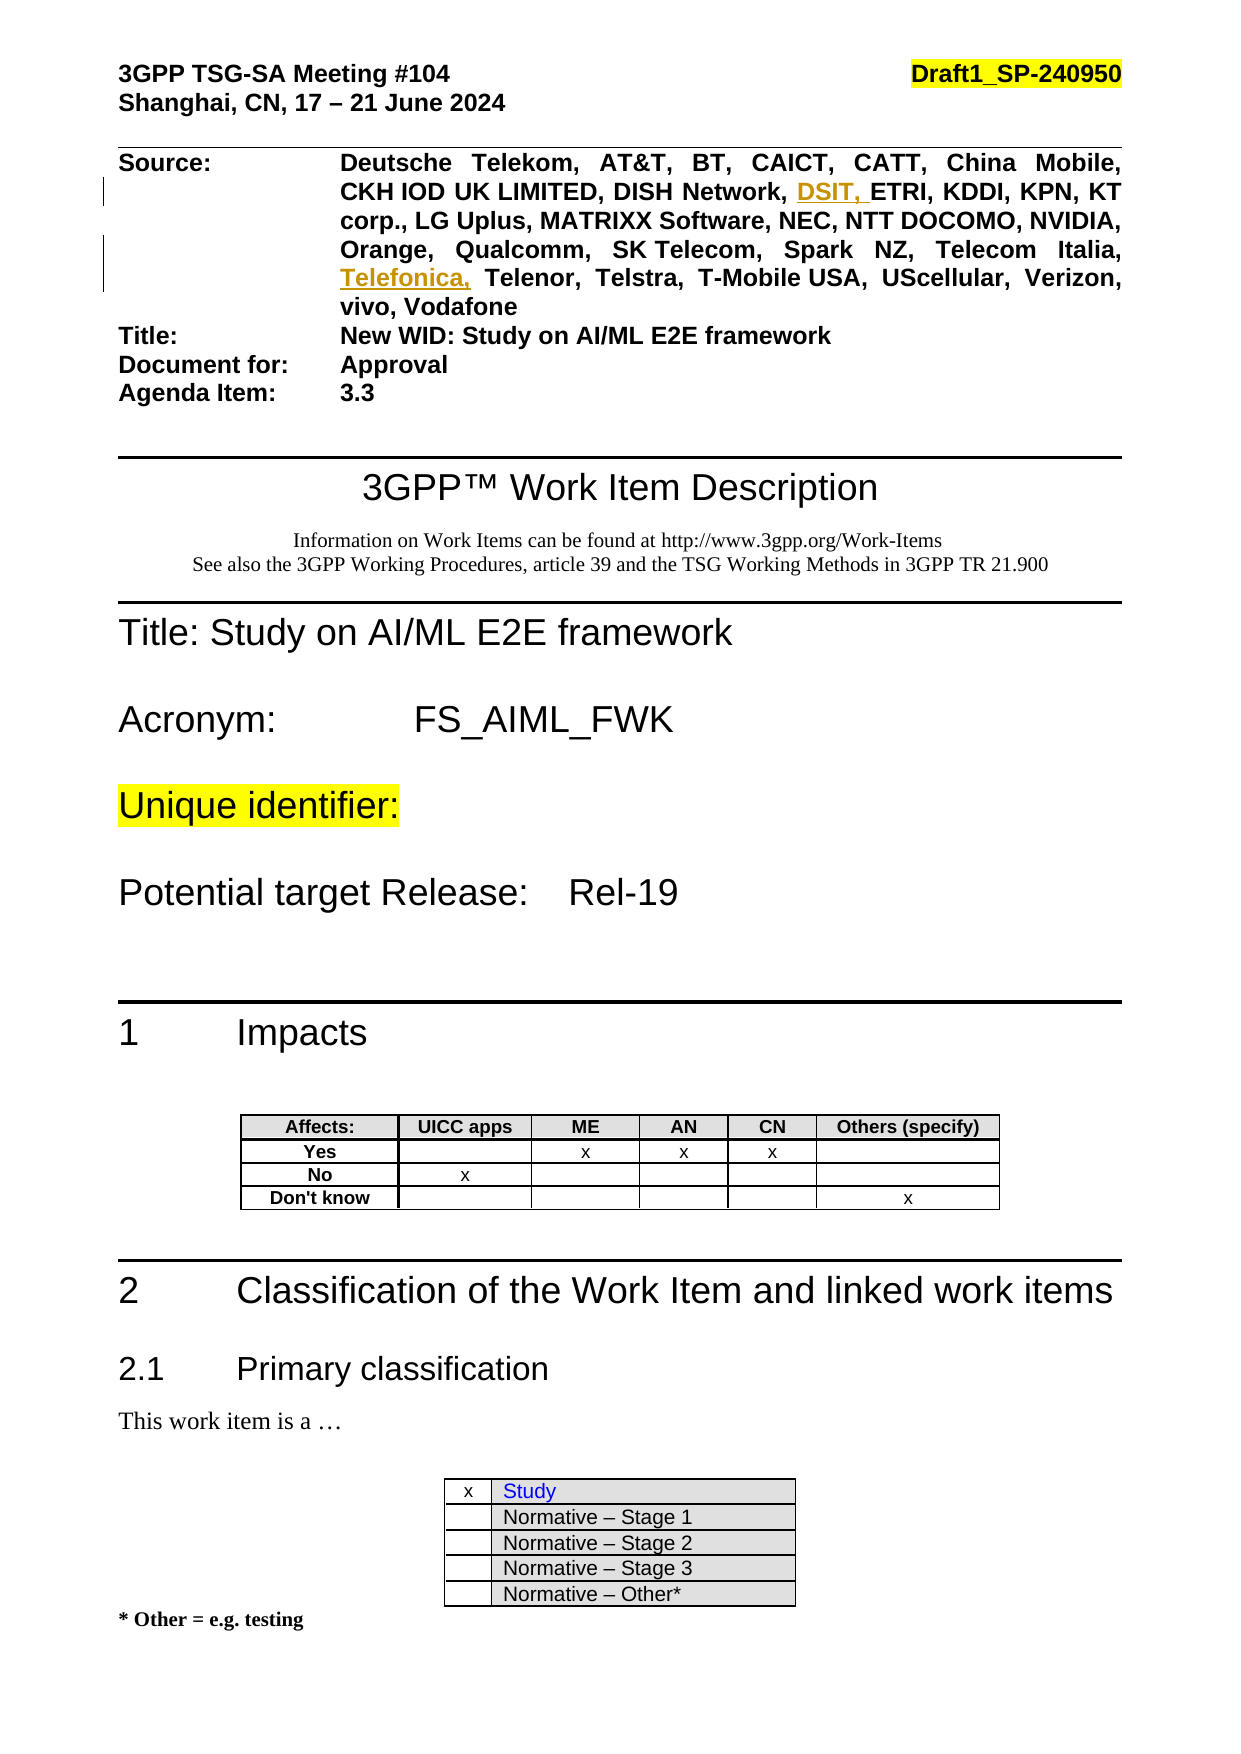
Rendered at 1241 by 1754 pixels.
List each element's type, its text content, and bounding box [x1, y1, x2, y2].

table_cell x [400, 1164, 531, 1185]
table_cell Normative – Stage 3 [492, 1556, 795, 1580]
table_cell x [640, 1141, 727, 1162]
table_cell [445, 1581, 491, 1605]
table_header Others (specify) [817, 1116, 999, 1137]
table_cell [400, 1141, 531, 1162]
table_cell Yes [242, 1141, 397, 1162]
table_cell [729, 1164, 816, 1185]
table_cell Normative – Other* [492, 1582, 795, 1605]
table_header Affects: [242, 1116, 397, 1137]
table_cell x [817, 1187, 999, 1208]
text 3GPP TSG-SA Meeting #104 Draft1_SP-240950 [118, 59, 911, 88]
table_cell [445, 1555, 491, 1580]
table_cell [445, 1530, 491, 1554]
subtitle 2.1 Primary classification [118, 1349, 1122, 1387]
table_cell Don't know [242, 1187, 397, 1208]
subtitle 1 Impacts [118, 1004, 1122, 1053]
table_cell Normative – Stage 1 [492, 1505, 795, 1529]
subtitle Acronym: FS_AIML_FWK [118, 687, 1122, 740]
table_cell Normative – Stage 2 [492, 1531, 795, 1554]
text Title: New WID: Study on AI/ML E2E framework [118, 321, 1122, 350]
subtitle 3GPP™ Work Item Description [118, 459, 1122, 509]
table_header Study [492, 1480, 795, 1503]
table_header x [445, 1480, 491, 1503]
subtitle Title: Study on AI/ML E2E framework [118, 604, 1122, 653]
table_cell [817, 1141, 999, 1162]
text Agenda Item: 3.3 [118, 378, 1122, 407]
text * Other = e.g. testing [118, 1607, 1132, 1631]
subtitle Potential target Release: Rel-19 [118, 861, 1122, 914]
text Source: Deutsche Telekom, AT&T, BT, CAICT, CATT, China Mobile, CKH IOD UK LIMITED, DISH Network, ETRI, KDDI, KPN, KT corp., LG Uplus, MATRIXX Software, NEC, NTT DOCOMO, NVIDIA, Orange, Qualcomm, SK Telecom, Spark NZ, Telecom Italia, Telenor, Telstra, T-Mobile USA, UScellular, Verizon, vivo, Vodafone [118, 148, 1122, 321]
text Shanghai, CN, 17 – 21 June 2024 [118, 88, 1122, 117]
table_cell [445, 1504, 491, 1529]
table_cell [817, 1164, 999, 1185]
table_header ME [532, 1116, 639, 1137]
table_cell [400, 1187, 531, 1208]
table_cell [532, 1164, 639, 1185]
subtitle This work item is a … [118, 1406, 1122, 1435]
table_cell x [729, 1141, 816, 1162]
table_header UICC apps [400, 1116, 531, 1137]
text Information on Work Items can be found at http://www.3gpp.org/Work-Items See also the 3GPP Working Procedures, article 39 and the TSG Working Methods in 3GPP TR 21.900 [118, 527, 1122, 576]
table_cell No [242, 1164, 397, 1185]
table_header AN [640, 1116, 727, 1137]
table_cell [640, 1187, 727, 1208]
table_cell [640, 1164, 727, 1185]
table_cell [729, 1187, 816, 1208]
table_cell [532, 1187, 639, 1208]
text Document for: Approval [118, 350, 1122, 378]
subtitle Unique identifier: [118, 774, 1122, 827]
table_header CN [729, 1116, 816, 1137]
subtitle 2 Classification of the Work Item and linked work items [118, 1262, 1122, 1312]
table_cell x [532, 1141, 639, 1162]
